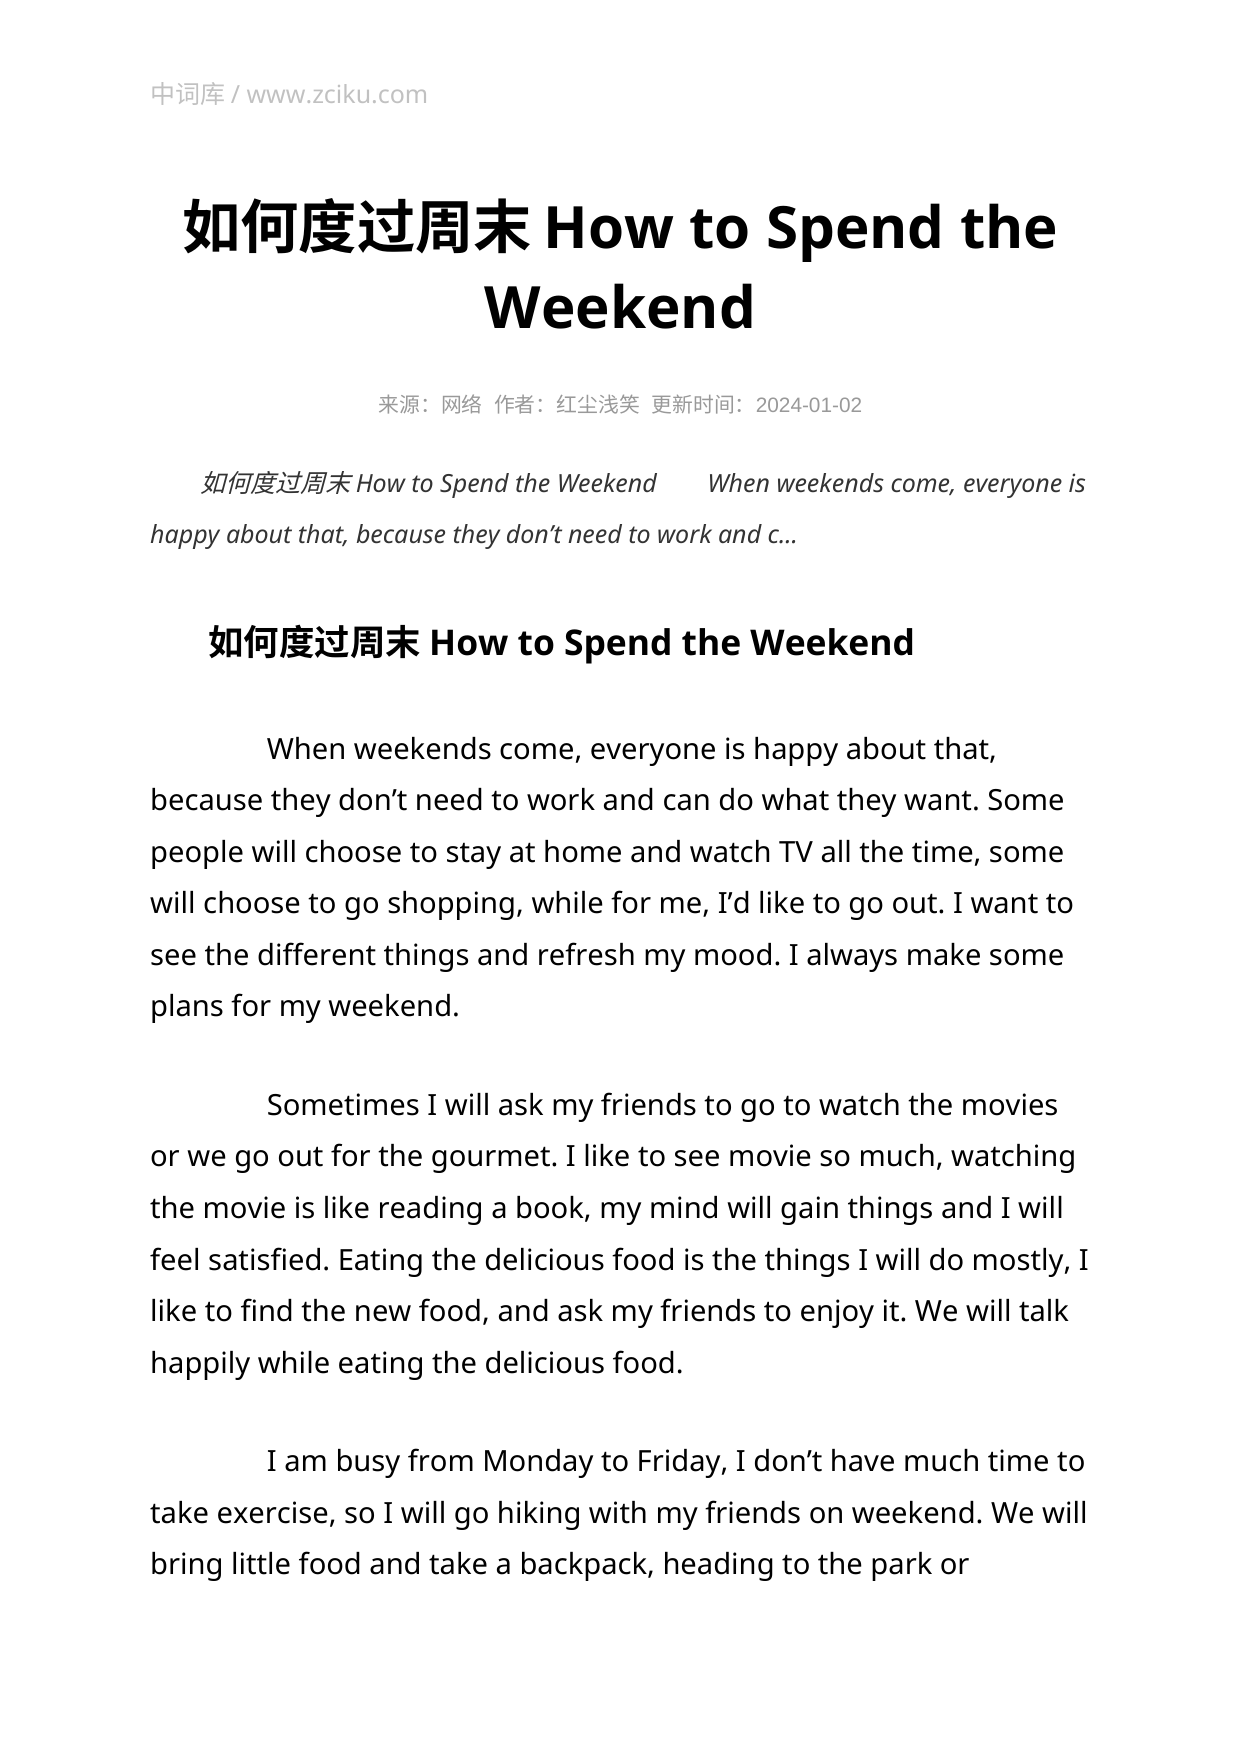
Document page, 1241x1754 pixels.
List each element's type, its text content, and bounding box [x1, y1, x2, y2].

text When weekends come, everyone is happy about that, because they don’t need to work and can do what they want. Some people will choose to stay at home and watch TV all the time, some will choose to go shopping, while for me, I’d like to go out. I want to see the different things and refresh my mood. I always make some plans for my weekend. [150, 728, 1090, 1025]
text 来源：网络 作者：红尘浅笑 更新时间：2024-01-02 [150, 392, 1090, 416]
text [150, 1440, 1090, 1583]
text Sometimes I will ask my friends to go to watch the movies or we go out for the gourmet. I like to see movie so much, watching the movie is like reading a book, my mind will gain things and I will feel satisfied. Eating the delicious food is the things I will do mostly, I like to find the new food, and ask my friends to enjoy it. We will talk happily while eating the delicious food. [150, 1084, 1090, 1382]
text 如何度过周末 How to Spend the Weekend When weekends come, everyone is happy about that, because they don’t need to work and c... [150, 463, 1090, 551]
subtitle 如何度过周末How to Spend the Weekend [150, 181, 1090, 346]
text 如何度过周末 How to Spend the Weekend [150, 614, 1090, 666]
